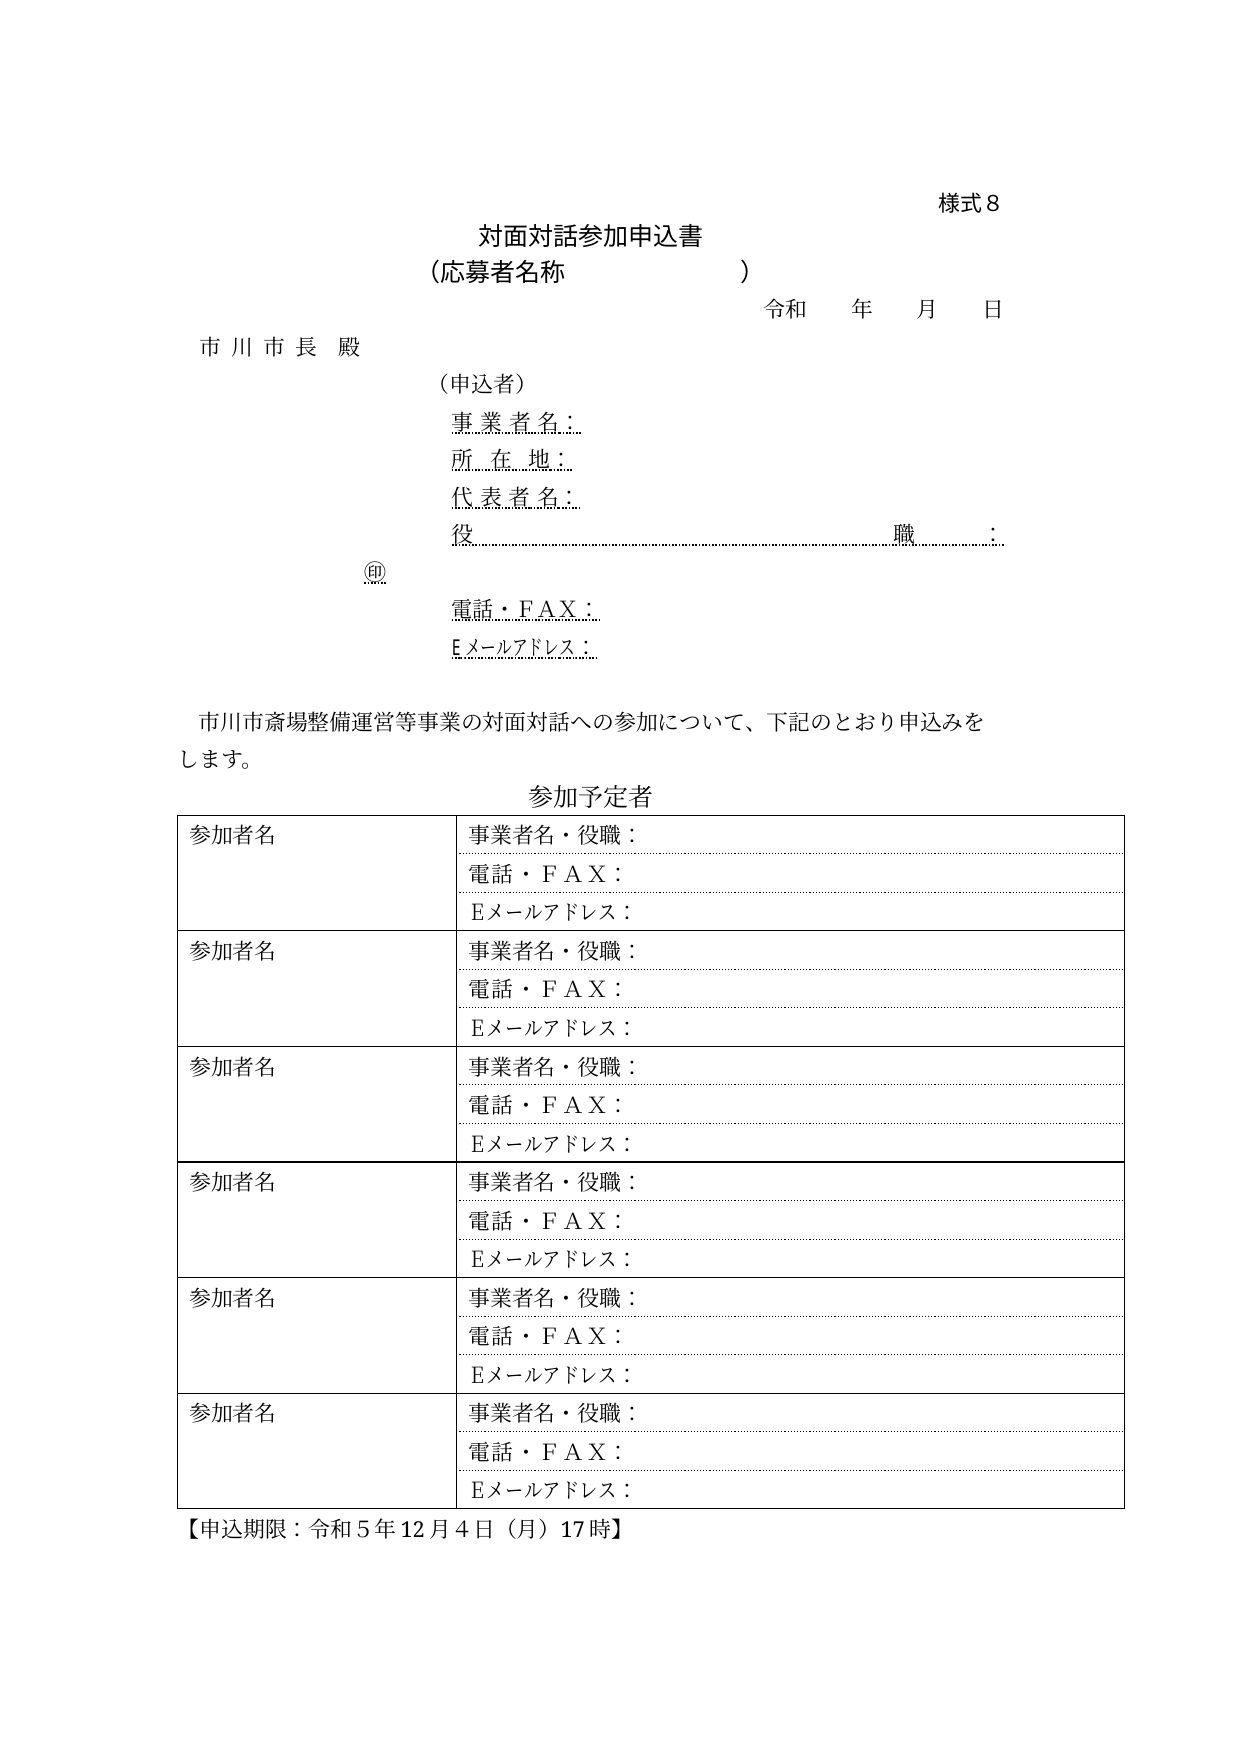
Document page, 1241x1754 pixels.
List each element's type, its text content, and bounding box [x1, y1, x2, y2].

text 代表者名： [364, 477, 1004, 514]
text 所在地： [364, 439, 1004, 477]
text 電話・ＦＡＸ： [364, 589, 1004, 627]
table_cell Ｅメールアドレス： [457, 892, 1124, 930]
table_header 参加者名 [178, 816, 456, 930]
table_cell 電話・ＦＡＸ： [457, 969, 1124, 1007]
table_cell 参加者名 [178, 1047, 456, 1161]
text 対面対話参加申込書 [177, 221, 1004, 252]
text 令和 年 月 日 [177, 289, 1004, 327]
text 様式８ [177, 183, 1004, 221]
table_cell 参加者名 [178, 1278, 456, 1393]
table_cell Ｅメールアドレス： [457, 1239, 1124, 1277]
table_cell Ｅメールアドレス： [457, 1123, 1124, 1161]
subtitle 市川市斎場整備運営等事業の対面対話への参加について、下記のとおり申込みをします。 [177, 702, 1004, 777]
text 役 職： ㊞ [364, 514, 1004, 589]
table_cell 参加者名 [178, 931, 456, 1046]
text 【申込期限：令和５年12月４日（月）17時】 [177, 1509, 1004, 1547]
subtitle 参加予定者 [177, 777, 1004, 814]
table_cell 事業者名・役職： [457, 931, 1124, 969]
table_cell Ｅメールアドレス： [457, 1354, 1124, 1393]
text （応募者名称 ） [177, 252, 1004, 289]
table_cell 電話・ＦＡＸ： [457, 853, 1124, 892]
table_cell 参加者名 [178, 1394, 456, 1508]
text （申込者） [177, 364, 1004, 402]
table_header 事業者名・役職： [457, 816, 1124, 853]
text Eメールアドレス： [364, 627, 1004, 664]
table_cell 電話・ＦＡＸ： [457, 1316, 1124, 1354]
table_cell 電話・ＦＡＸ： [457, 1431, 1124, 1470]
table_cell 電話・ＦＡＸ： [457, 1084, 1124, 1123]
table_cell 事業者名・役職： [457, 1394, 1124, 1431]
table_cell 事業者名・役職： [457, 1163, 1124, 1200]
table_cell 事業者名・役職： [457, 1047, 1124, 1084]
table_cell Ｅメールアドレス： [457, 1007, 1124, 1046]
table_cell 参加者名 [178, 1163, 456, 1277]
table_cell 電話・ＦＡＸ： [457, 1200, 1124, 1238]
table_cell Ｅメールアドレス： [457, 1470, 1124, 1508]
table_cell 事業者名・役職： [457, 1278, 1124, 1316]
text 市川市長 殿 [177, 327, 1004, 364]
text 事業者名： [364, 402, 1004, 439]
